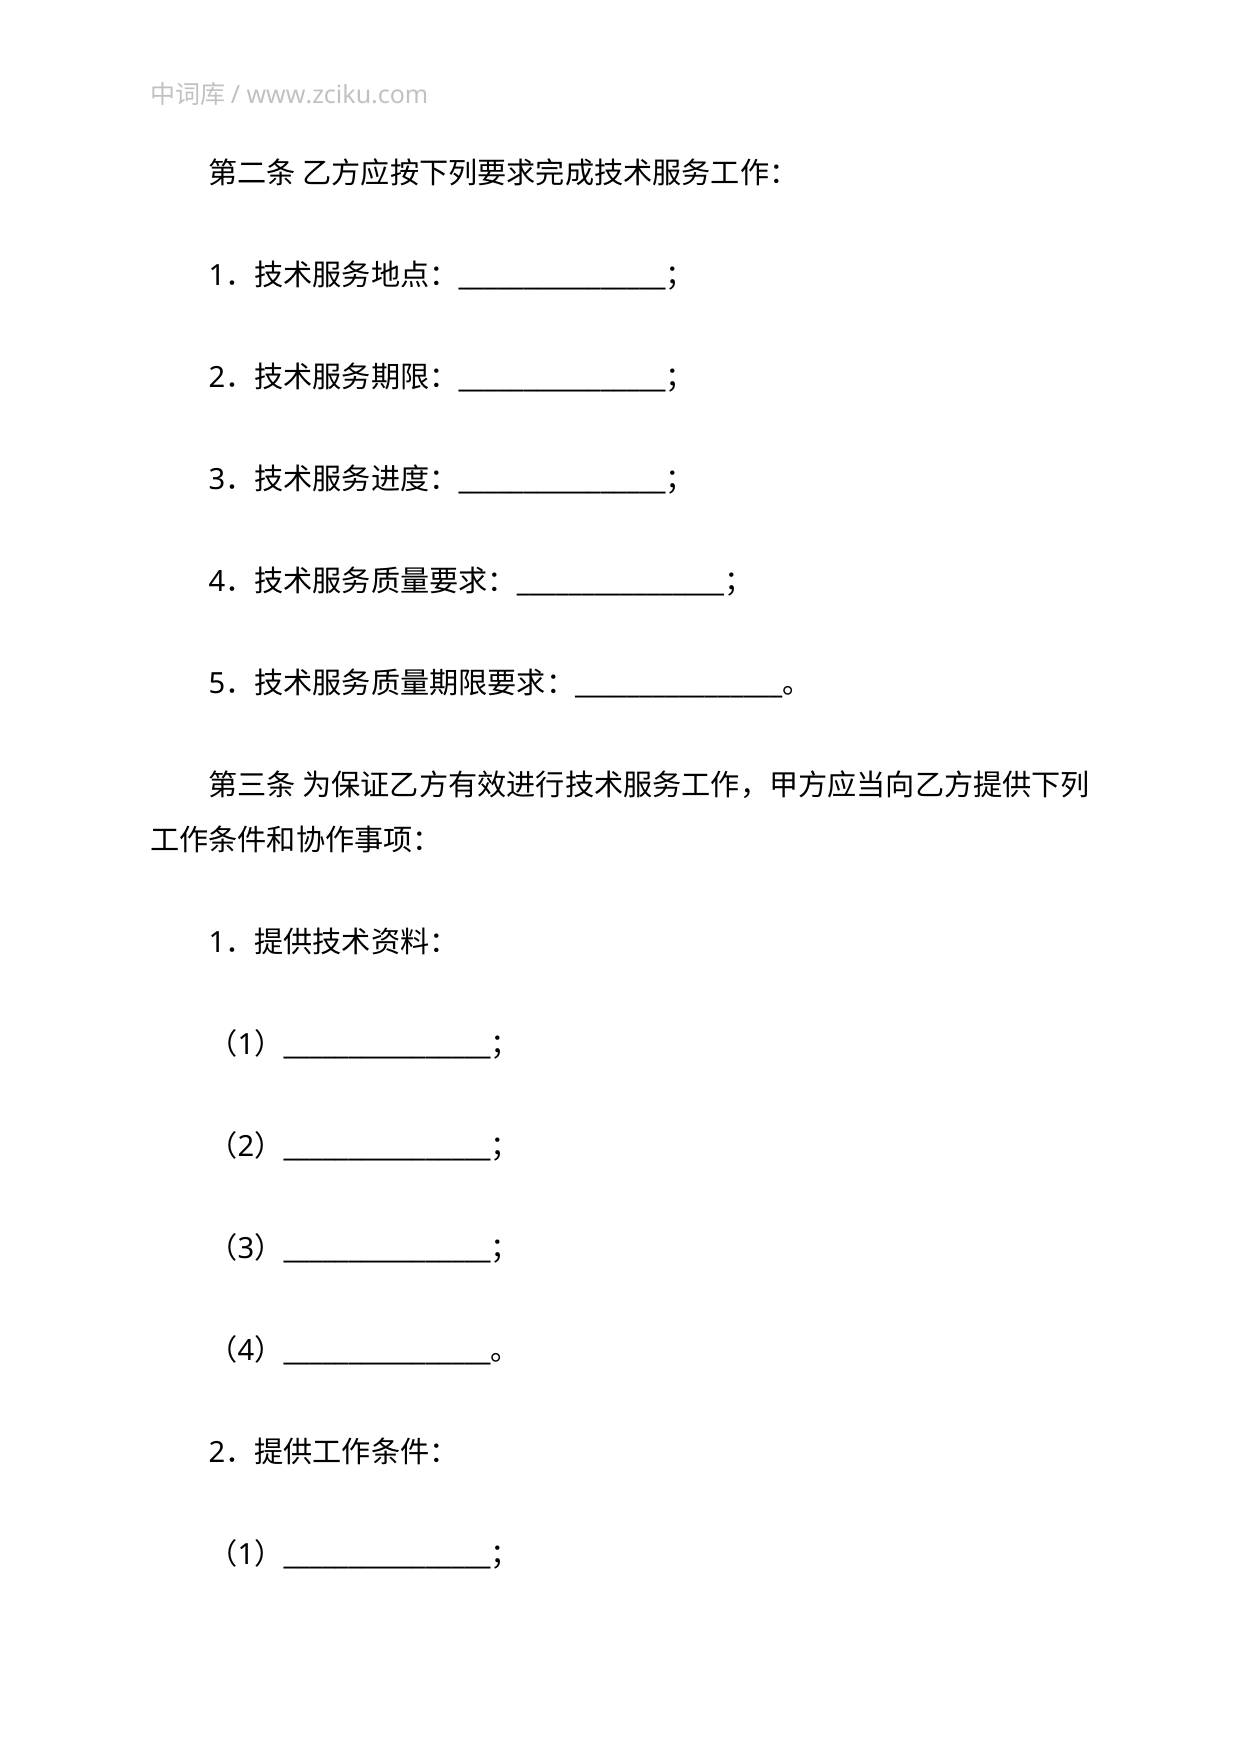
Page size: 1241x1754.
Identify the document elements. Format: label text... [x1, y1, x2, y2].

text 第三条 为保证乙方有效进行技术服务工作，甲方应当向乙方提供下列工作条件和协作事项： [150, 762, 1090, 859]
text （1）________________； [150, 1530, 1090, 1573]
text （1）________________； [150, 1020, 1090, 1063]
text 4．技术服务质量要求：________________； [150, 558, 1090, 600]
text （4）________________。 [150, 1326, 1090, 1369]
text 3．技术服务进度：________________； [150, 456, 1090, 498]
text 1．技术服务地点：________________； [150, 252, 1090, 294]
text 2．提供工作条件： [150, 1428, 1090, 1471]
text 2．技术服务期限：________________； [150, 354, 1090, 396]
text 第二条 乙方应按下列要求完成技术服务工作： [150, 150, 1090, 192]
text 5．技术服务质量期限要求：________________。 [150, 660, 1090, 702]
text 1．提供技术资料： [150, 918, 1090, 961]
text （3）________________； [150, 1224, 1090, 1267]
text （2）________________； [150, 1122, 1090, 1165]
